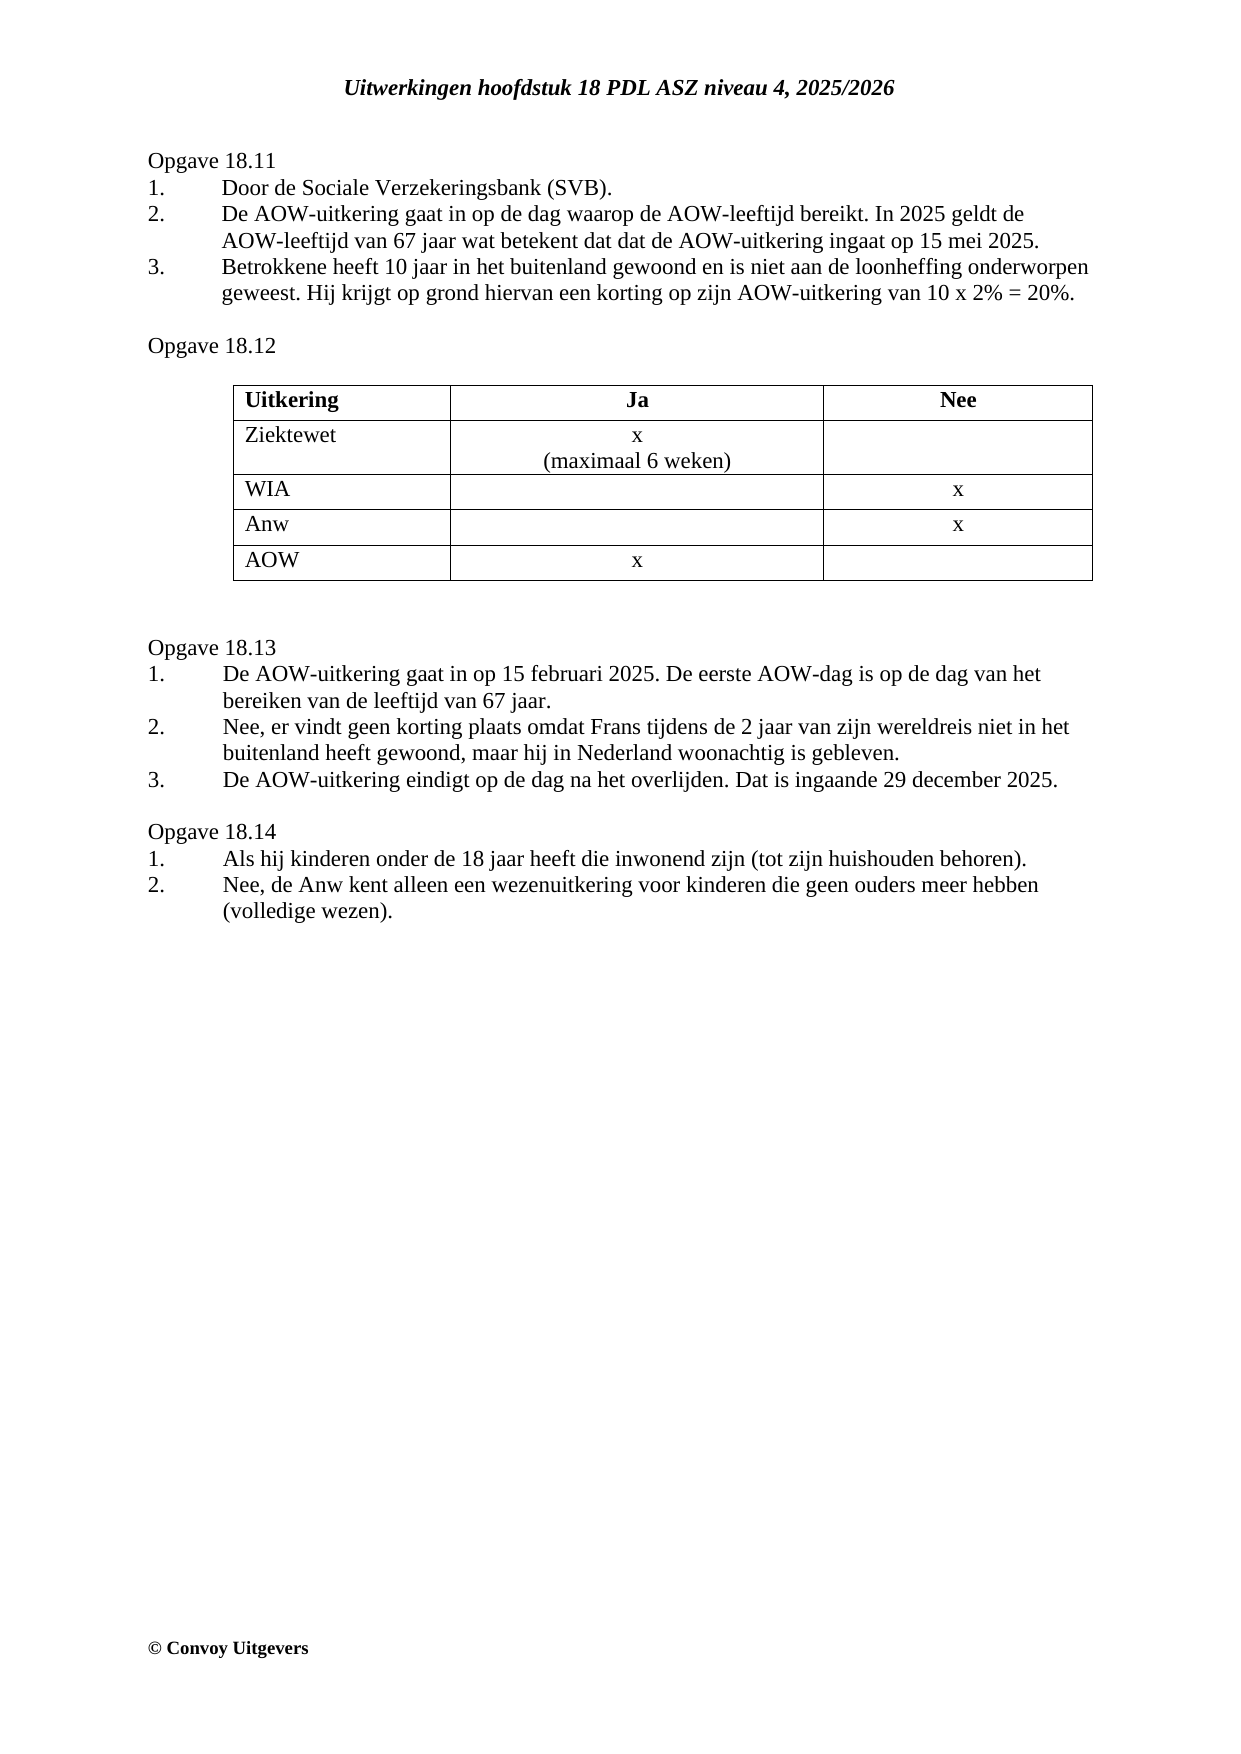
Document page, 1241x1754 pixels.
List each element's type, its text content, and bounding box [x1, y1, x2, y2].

table_cell [824, 546, 1092, 580]
table_header Ja [451, 386, 823, 420]
table_header Nee [824, 386, 1092, 420]
text 2. Nee, er vindt geen korting plaats omdat Frans tijdens de 2 jaar van zijn wereldreis niet in het buitenland heeft gewoond, maar hij in Nederland woonachtig is gebleven. [148, 713, 1093, 766]
table_cell AOW [234, 546, 450, 580]
table_cell x (maximaal 6 weken) [451, 421, 823, 474]
text 2. De AOW-uitkering gaat in op de dag waarop de AOW-leeftijd bereikt. In 2025 geldt de AOW-leeftijd van 67 jaar wat betekent dat dat de AOW-uitkering ingaat op 15 mei 2025. [148, 200, 1093, 253]
table_cell x [824, 510, 1092, 545]
table_cell Anw [234, 510, 450, 545]
table_header Uitkering [234, 386, 450, 420]
table_cell x [451, 546, 823, 580]
text Opgave 18.11 [148, 148, 1093, 174]
text 1. De AOW-uitkering gaat in op 15 februari 2025. De eerste AOW-dag is op de dag van het bereiken van de leeftijd van 67 jaar. [148, 660, 1093, 713]
table_cell [451, 475, 823, 509]
table_cell WIA [234, 475, 450, 509]
table_cell x [824, 475, 1092, 509]
table_cell [824, 421, 1092, 474]
text 1. Door de Sociale Verzekeringsbank (SVB). [148, 174, 1093, 200]
text Opgave 18.13 [148, 634, 1093, 660]
table_cell Ziektewet [234, 421, 450, 474]
text Opgave 18.14 [148, 818, 1093, 845]
text 3. De AOW-uitkering eindigt op de dag na het overlijden. Dat is ingaande 29 december 2025. [148, 766, 1093, 792]
text Opgave 18.12 [148, 332, 1093, 358]
text 3. Betrokkene heeft 10 jaar in het buitenland gewoond en is niet aan de loonheffing onderworpen geweest. Hij krijgt op grond hiervan een korting op zijn AOW-uitkering van 10 x 2% = 20%. [148, 253, 1093, 306]
text 2. Nee, de Anw kent alleen een wezenuitkering voor kinderen die geen ouders meer hebben (volledige wezen). [148, 871, 1093, 924]
text 1. Als hij kinderen onder de 18 jaar heeft die inwonend zijn (tot zijn huishouden behoren). [148, 845, 1093, 871]
table_cell [451, 510, 823, 545]
